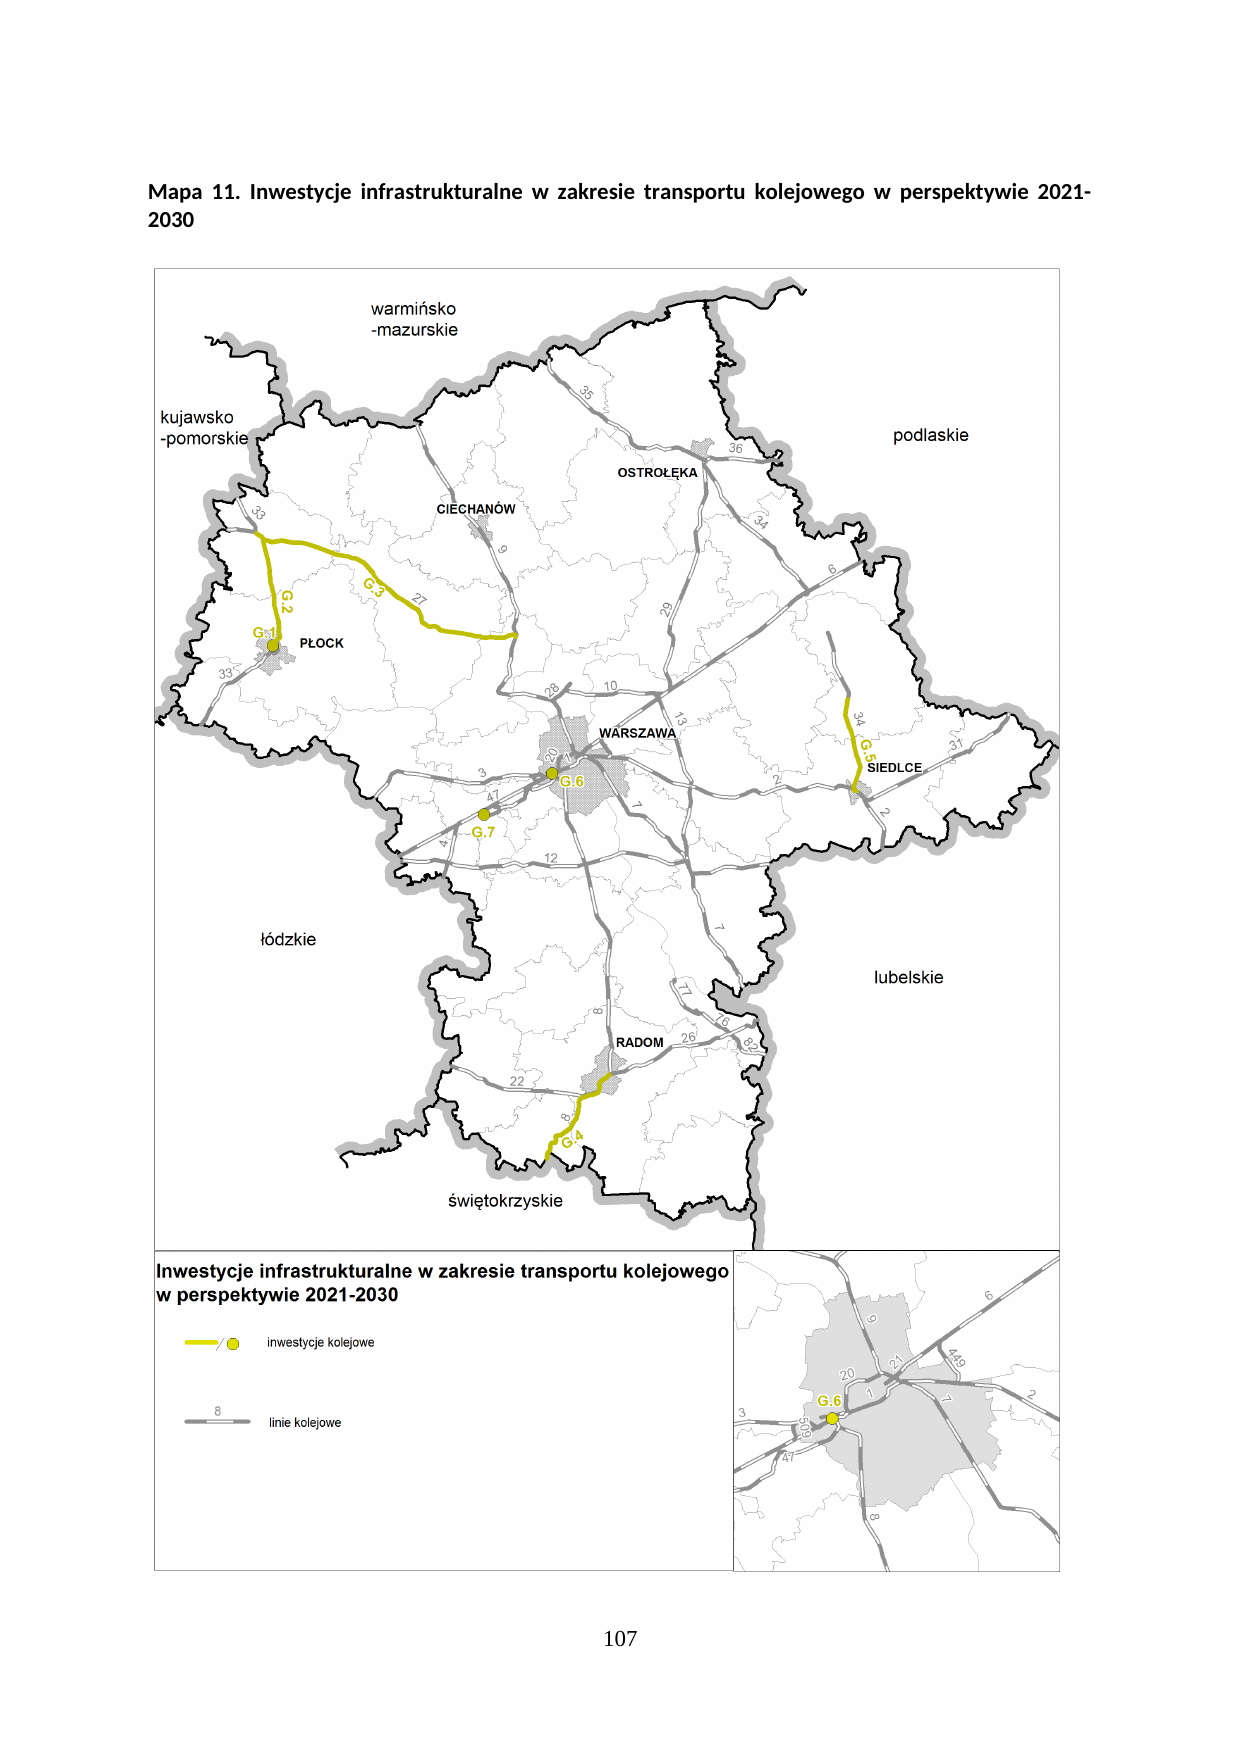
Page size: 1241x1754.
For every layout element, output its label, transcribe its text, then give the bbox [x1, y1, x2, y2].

picture [147, 262, 1068, 1579]
subtitle Mapa 11. Inwestycje infrastrukturalne w zakresie transportu kolejowego w perspektywie 2021-2030 [148, 177, 1093, 233]
